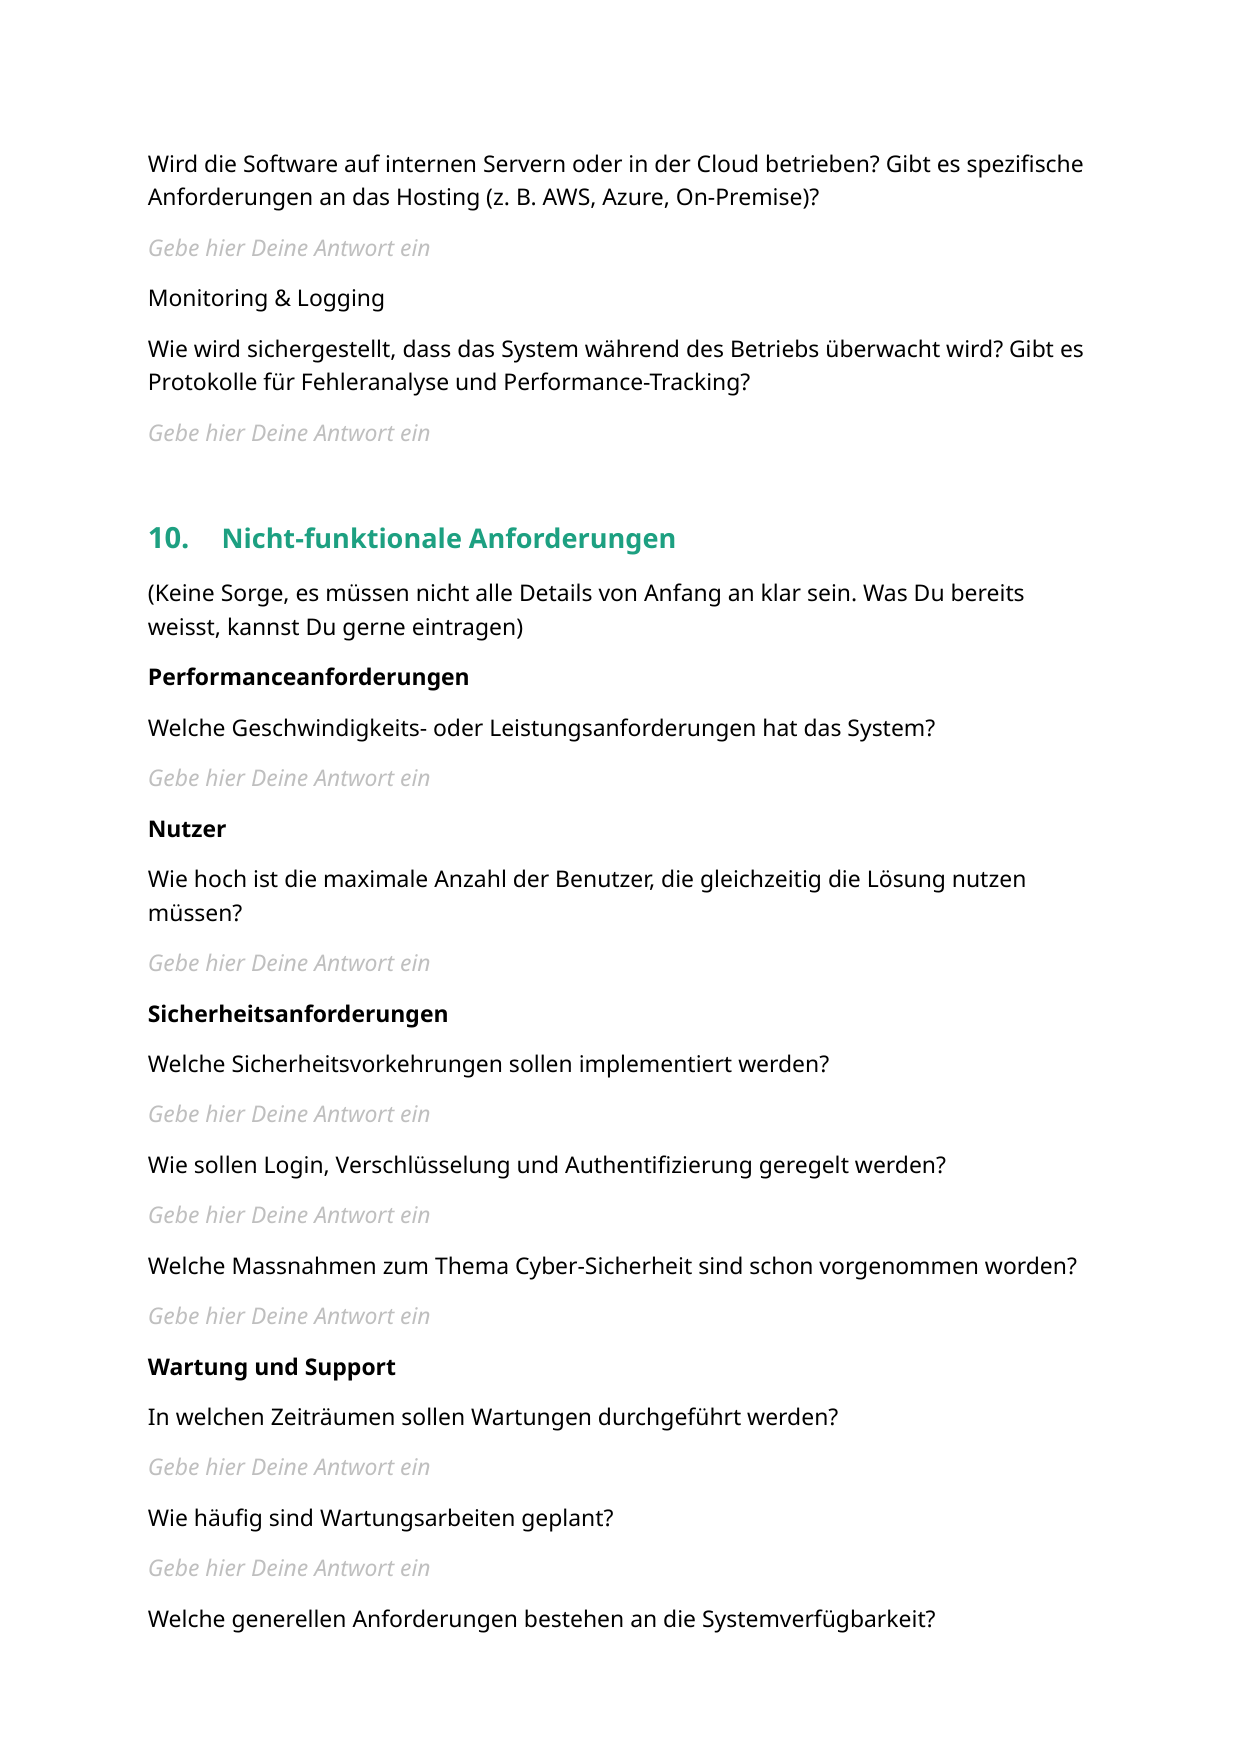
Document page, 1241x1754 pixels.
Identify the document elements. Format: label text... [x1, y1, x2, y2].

text Wird die Software auf internen Servern oder in der Cloud betrieben? Gibt es spezifische Anforderungen an das Hosting (z. B. AWS, Azure, On-Premise)? [148, 148, 1093, 213]
text Monitoring & Logging [148, 282, 1093, 313]
text Wie häufig sind Wartungsarbeiten geplant? [148, 1502, 1093, 1533]
text Welche generellen Anforderungen bestehen an die Systemverfügbarkeit? [148, 1602, 1093, 1634]
text Gebe hier Deine Antwort ein [148, 1199, 1093, 1230]
text Performanceanforderungen [148, 661, 1093, 692]
text Gebe hier Deine Antwort ein [148, 417, 1093, 448]
text Nutzer [148, 812, 1093, 844]
text Wie wird sichergestellt, dass das System während des Betriebs überwacht wird? Gibt es Protokolle für Fehleranalyse und Performance-Tracking? [148, 333, 1093, 398]
text Wie sollen Login, Verschlüsselung und Authentifizierung geregelt werden? [148, 1149, 1093, 1180]
text Gebe hier Deine Antwort ein [148, 232, 1093, 263]
text Gebe hier Deine Antwort ein [148, 1451, 1093, 1482]
text Welche Geschwindigkeits- oder Leistungsanforderungen hat das System? [148, 712, 1093, 743]
list Nicht-funktionale Anforderungen [148, 518, 1093, 557]
text In welchen Zeiträumen sollen Wartungen durchgeführt werden? [148, 1401, 1093, 1432]
text Gebe hier Deine Antwort ein [148, 1098, 1093, 1129]
text Sicherheitsanforderungen [148, 997, 1093, 1029]
text Gebe hier Deine Antwort ein [148, 1300, 1093, 1331]
text Wie hoch ist die maximale Anzahl der Benutzer, die gleichzeitig die Lösung nutzen müssen? [148, 863, 1093, 928]
text (Keine Sorge, es müssen nicht alle Details von Anfang an klar sein. Was Du bereits weisst, kannst Du gerne eintragen) [148, 577, 1093, 642]
text Gebe hier Deine Antwort ein [148, 1552, 1093, 1583]
text Gebe hier Deine Antwort ein [148, 762, 1093, 793]
text Welche Massnahmen zum Thema Cyber-Sicherheit sind schon vorgenommen worden? [148, 1249, 1093, 1281]
text Welche Sicherheitsvorkehrungen sollen implementiert werden? [148, 1048, 1093, 1079]
text Gebe hier Deine Antwort ein [148, 947, 1093, 978]
text Wartung und Support [148, 1350, 1093, 1382]
